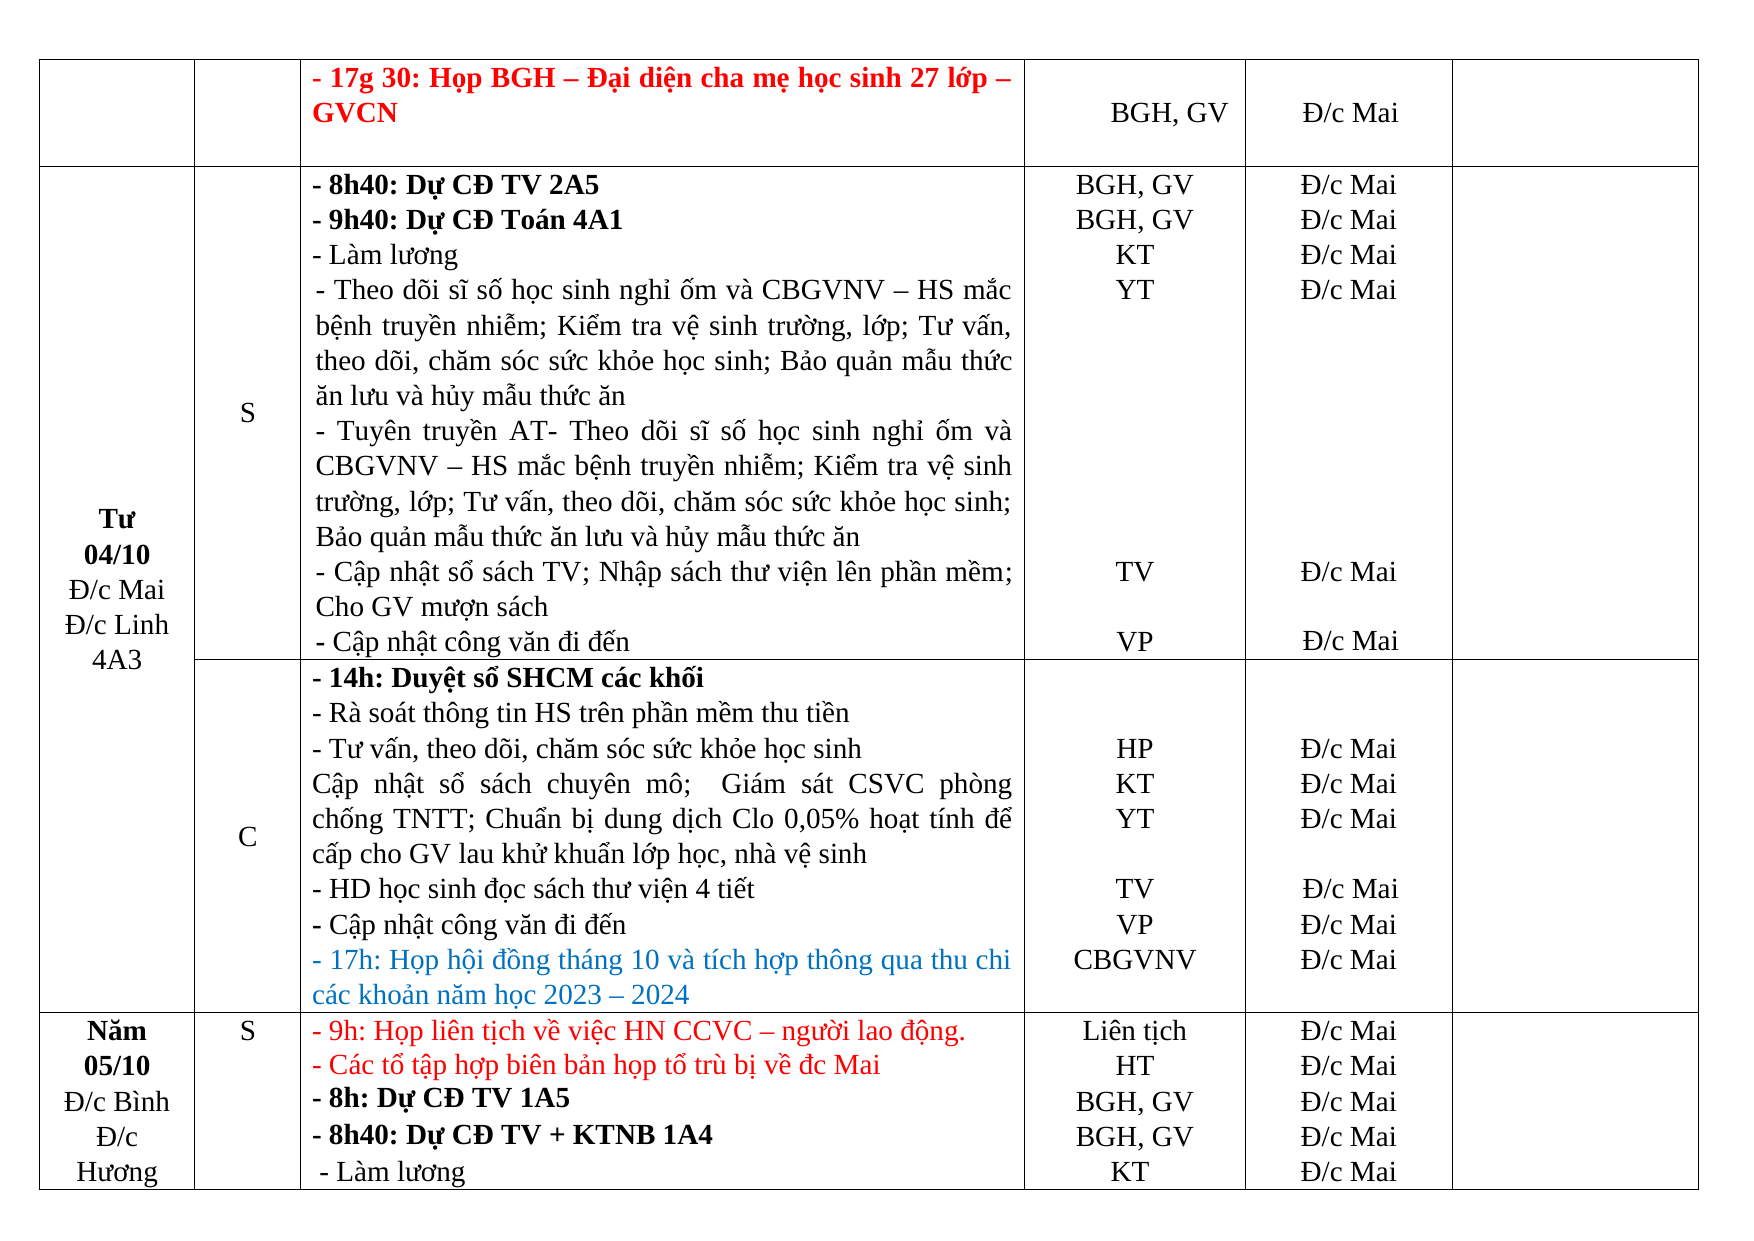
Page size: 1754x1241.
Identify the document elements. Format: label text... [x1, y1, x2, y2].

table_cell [40, 1013, 194, 1189]
table_cell BGH, GV BGH, GV KT YT TV VP [1025, 167, 1245, 659]
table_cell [301, 60, 1024, 166]
table_cell C [195, 60, 300, 166]
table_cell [1025, 60, 1245, 166]
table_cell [1246, 1013, 1452, 1189]
table_cell Tư 04/10 Đ/c Mai Đ/c Linh 4A3 [40, 167, 194, 1012]
table_cell [1453, 660, 1698, 1012]
table_cell Đ/c Mai Đ/c Mai Đ/c Mai Đ/c Mai Đ/c Mai Đ/c Mai [1246, 660, 1452, 1012]
table_cell HP KT YT TV VP CBGVNV [1025, 660, 1245, 1012]
table_cell S [195, 167, 300, 659]
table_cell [1025, 1013, 1245, 1189]
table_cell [301, 1013, 1024, 1189]
table_cell [1453, 1013, 1698, 1189]
table_cell [1453, 167, 1698, 659]
table_cell Đ/c Mai Đ/c Mai Đ/c Mai Đ/c Mai Đ/c Mai Đ/c Mai [1246, 167, 1452, 659]
table_cell [1453, 60, 1698, 166]
table_cell S [195, 1013, 300, 1189]
table_cell C [195, 660, 300, 1012]
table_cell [1246, 60, 1452, 166]
table_cell - 8h40: Dự CĐ TV 2A5 - 9h40: Dự CĐ Toán 4A1 - Làm lương - Theo dõi sĩ số học sinh nghỉ ốm và CBGVNV – HS mắc bệnh truyền nhiễm; Kiểm tra vệ sinh trường, lớp; Tư vấn, theo dõi, chăm sóc sức khỏe học sinh; Bảo quản mẫu thức ăn lưu và hủy mẫu thức ăn - Tuyên truyền AT- Theo dõi sĩ số học sinh nghỉ ốm và CBGVNV – HS mắc bệnh truyền nhiễm; Kiểm tra vệ sinh trường, lớp; Tư vấn, theo dõi, chăm sóc sức khỏe học sinh; Bảo quản mẫu thức ăn lưu và hủy mẫu thức ăn - Cập nhật sổ sách TV; Nhập sách thư viện lên phần mềm; Cho GV mượn sách - Cập nhật công văn đi đến [301, 167, 1024, 659]
table_cell - 14h: Duyệt sổ SHCM các khối - Rà soát thông tin HS trên phần mềm thu tiền - Tư vấn, theo dõi, chăm sóc sức khỏe học sinh Cập nhật sổ sách chuyên mô; Giám sát CSVC phòng chống TNTT; Chuẩn bị dung dịch Clo 0,05% hoạt tính để cấp cho GV lau khử khuẩn lớp học, nhà vệ sinh - HD học sinh đọc sách thư viện 4 tiết - Cập nhật công văn đi đến - 17h: Họp hội đồng tháng 10 và tích hợp thông qua thu chi các khoản năm học 2023 – 2024 [301, 660, 1024, 1012]
